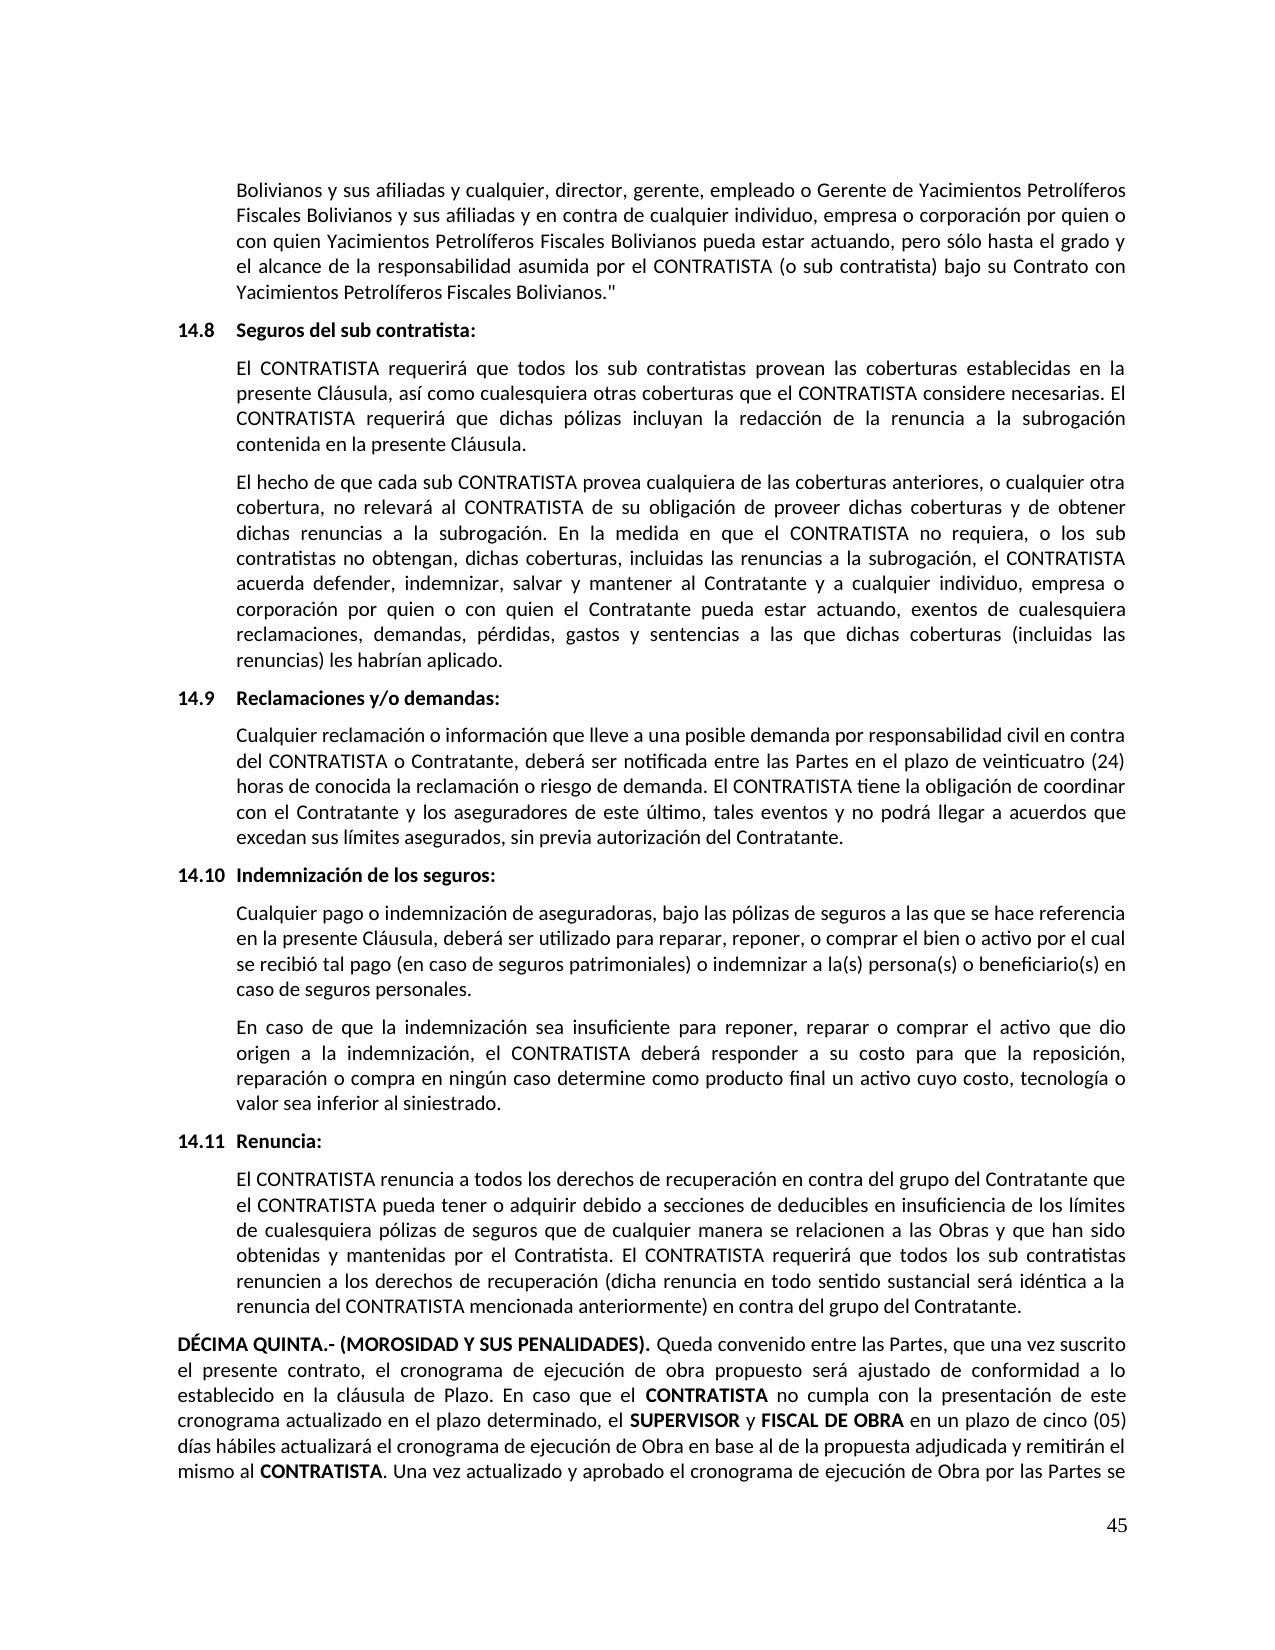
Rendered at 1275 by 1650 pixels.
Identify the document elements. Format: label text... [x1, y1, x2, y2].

text El CONTRATISTA renuncia a todos los derechos de recuperación en contra del grupo del Contratante que el CONTRATISTA pueda tener o adquirir debido a secciones de deducibles en insuficiencia de los límites de cualesquiera pólizas de seguros que de cualquier manera se relacionen a las Obras y que han sido obtenidas y mantenidas por el Contratista. El CONTRATISTA requerirá que todos los sub contratistas renuncien a los derechos de recuperación (dicha renuncia en todo sentido sustancial será idéntica a la renuncia del CONTRATISTA mencionada anteriormente) en contra del grupo del Contratante. [177, 1166, 1127, 1319]
text El CONTRATISTA requerirá que todos los sub contratistas provean las coberturas establecidas en la presente Cláusula, así como cualesquiera otras coberturas que el CONTRATISTA considere necesarias. El CONTRATISTA requerirá que dichas pólizas incluyan la redacción de la renuncia a la subrogación contenida en la presente Cláusula. [177, 355, 1127, 456]
list Renuncia: [177, 1128, 1127, 1154]
text Cualquier pago o indemnización de aseguradoras, bajo las pólizas de seguros a las que se hace referencia en la presente Cláusula, deberá ser utilizado para reparar, reponer, o comprar el bien o activo por el cual se recibió tal pago (en caso de seguros patrimoniales) o indemnizar a la(s) persona(s) o beneficiario(s) en caso de seguros personales. [177, 900, 1127, 1002]
text En caso de que la indemnización sea insuficiente para reponer, reparar o comprar el activo que dio origen a la indemnización, el CONTRATISTA deberá responder a su costo para que la reposición, reparación o compra en ningún caso determine como producto final un activo cuyo costo, tecnología o valor sea inferior al siniestrado. [177, 1014, 1127, 1116]
list Seguros del sub contratista: [177, 317, 1127, 342]
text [177, 1331, 1127, 1484]
list Indemnización de los seguros: [177, 862, 1127, 888]
list Reclamaciones y/o demandas: [177, 685, 1127, 710]
text El hecho de que cada sub CONTRATISTA provea cualquiera de las coberturas anteriores, o cualquier otra cobertura, no relevará al CONTRATISTA de su obligación de proveer dichas coberturas y de obtener dichas renuncias a la subrogación. En la medida en que el CONTRATISTA no requiera, o los sub contratistas no obtengan, dichas coberturas, incluidas las renuncias a la subrogación, el CONTRATISTA acuerda defender, indemnizar, salvar y mantener al Contratante y a cualquier individuo, empresa o corporación por quien o con quien el Contratante pueda estar actuando, exentos de cualesquiera reclamaciones, demandas, pérdidas, gastos y sentencias a las que dichas coberturas (incluidas las renuncias) les habrían aplicado. [177, 469, 1127, 672]
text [177, 177, 1127, 304]
text Cualquier reclamación o información que lleve a una posible demanda por responsabilidad civil en contra del CONTRATISTA o Contratante, deberá ser notificada entre las Partes en el plazo de veinticuatro (24) horas de conocida la reclamación o riesgo de demanda. El CONTRATISTA tiene la obligación de coordinar con el Contratante y los aseguradores de este último, tales eventos y no podrá llegar a acuerdos que excedan sus límites asegurados, sin previa autorización del Contratante. [177, 723, 1127, 850]
